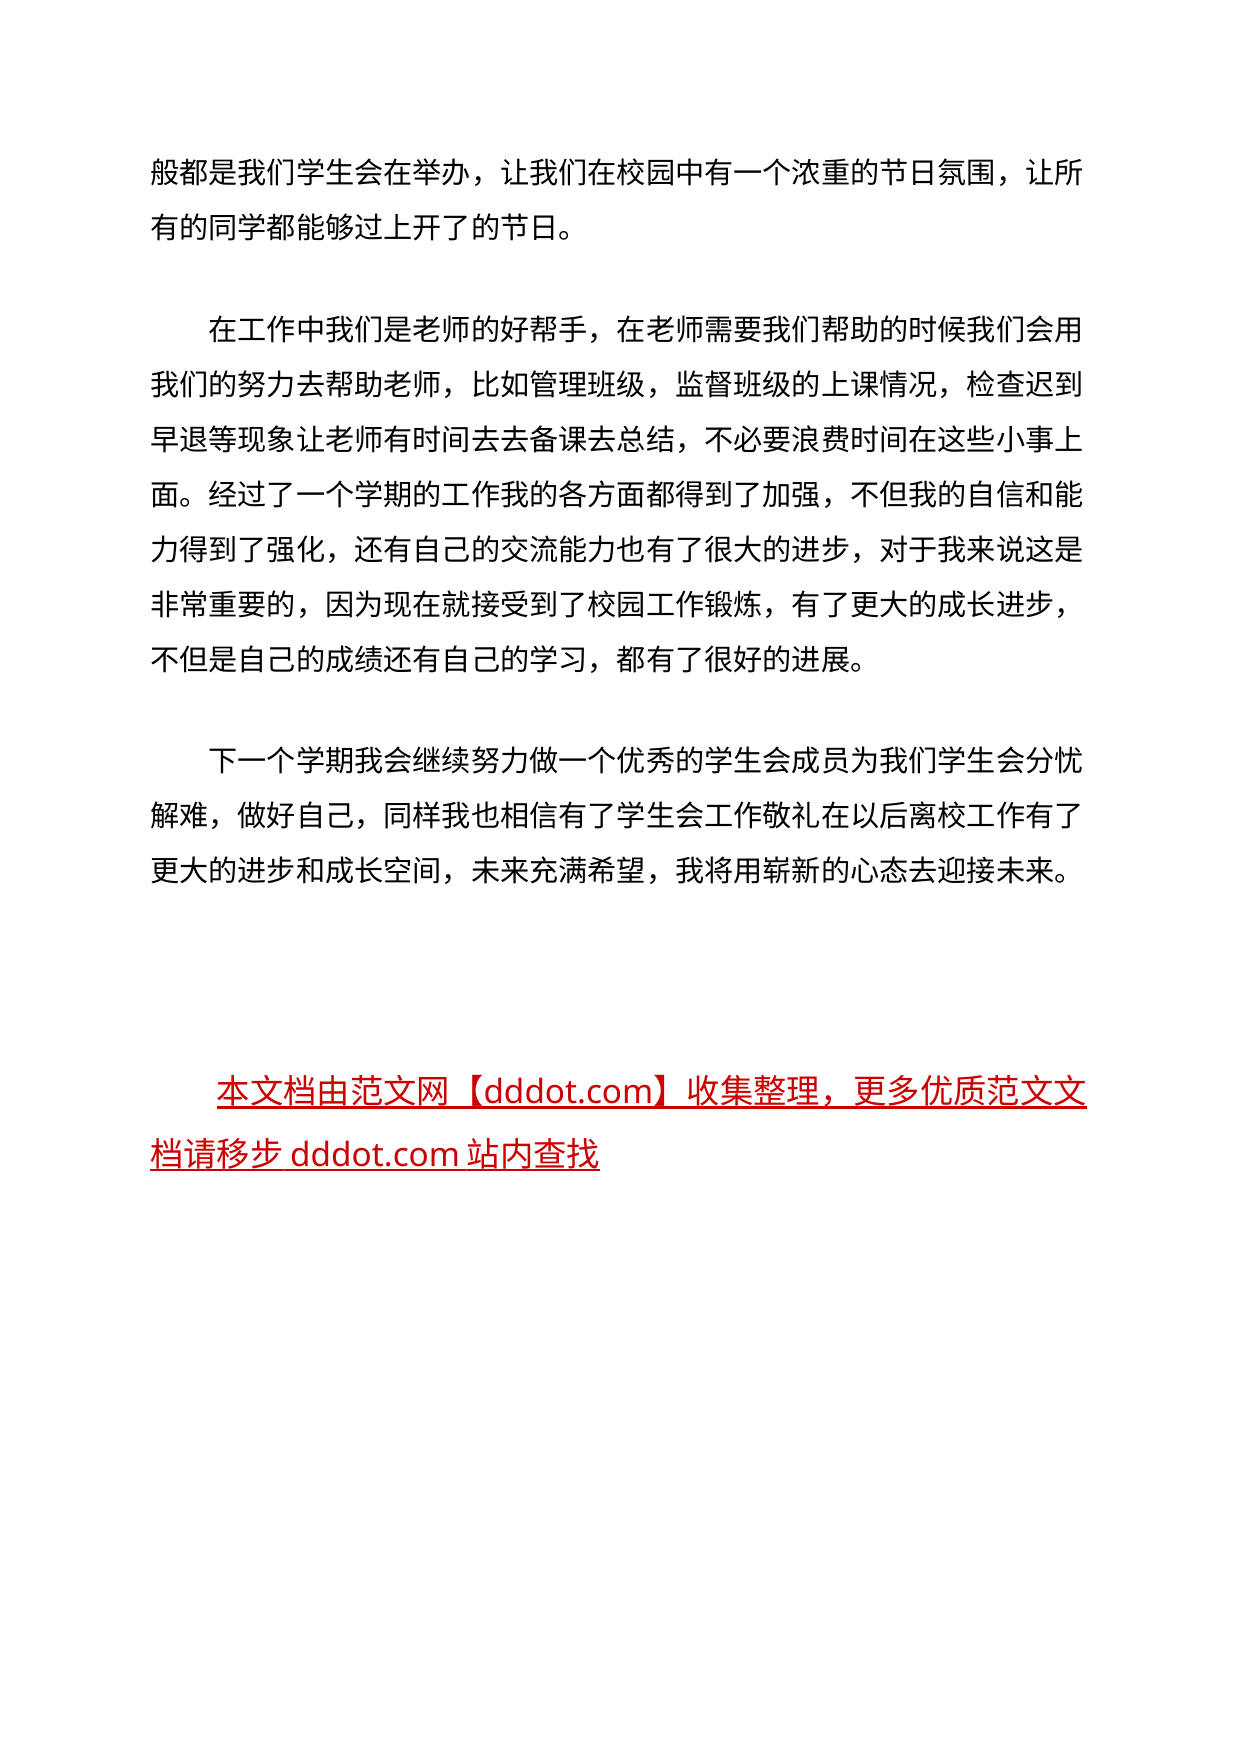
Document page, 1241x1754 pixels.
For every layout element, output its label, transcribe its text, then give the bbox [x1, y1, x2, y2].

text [150, 150, 1090, 247]
text 下一个学期我会继续努力做一个优秀的学生会成员为我们学生会分忧解难，做好自己，同样我也相信有了学生会工作敬礼在以后离校工作有了更大的进步和成长空间，未来充满希望，我将用崭新的心态去迎接未来。 [150, 738, 1090, 890]
text 在工作中我们是老师的好帮手，在老师需要我们帮助的时候我们会用我们的努力去帮助老师，比如管理班级，监督班级的上课情况，检查迟到早退等现象让老师有时间去去备课去总结，不必要浪费时间在这些小事上面。经过了一个学期的工作我的各方面都得到了加强，不但我的自信和能力得到了强化，还有自己的交流能力也有了很大的进步，对于我来说这是非常重要的，因为现在就接受到了校园工作锻炼，有了更大的成长进步，不但是自己的成绩还有自己的学习，都有了很好的进展。 [150, 307, 1090, 678]
text 本文档由范文网【dddot.com】收集整理，更多优质范文文档请移步dddot.com站内查找 [150, 1065, 1090, 1176]
